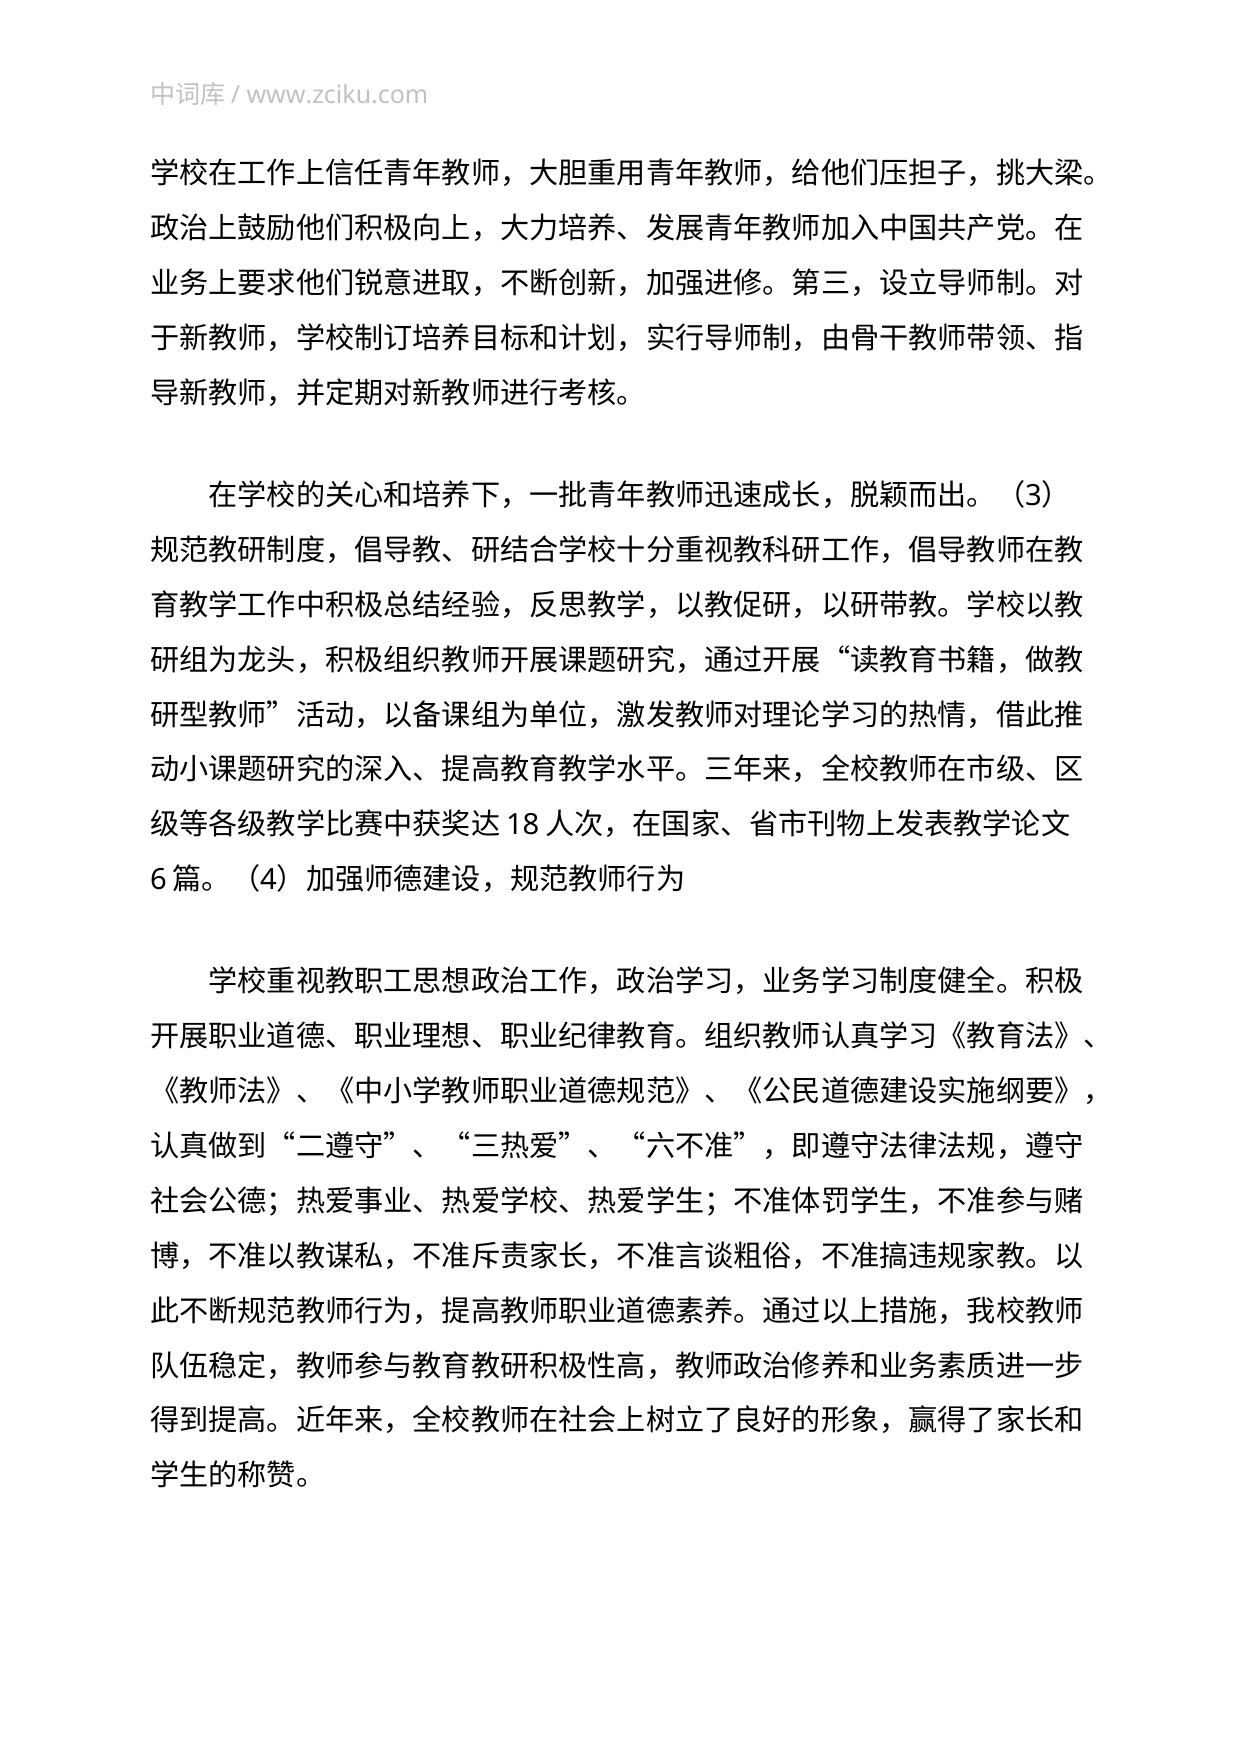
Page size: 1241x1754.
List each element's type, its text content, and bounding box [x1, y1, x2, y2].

text 在学校的关心和培养下，一批青年教师迅速成长，脱颖而出。（3）规范教研制度，倡导教、研结合学校十分重视教科研工作，倡导教师在教育教学工作中积极总结经验，反思教学，以教促研，以研带教。学校以教研组为龙头，积极组织教师开展课题研究，通过开展“读教育书籍，做教研型教师”活动，以备课组为单位，激发教师对理论学习的热情，借此推动小课题研究的深入、提高教育教学水平。三年来，全校教师在市级、区级等各级教学比赛中获奖达18人次，在国家、省市刊物上发表教学论文6篇。（4）加强师德建设，规范教师行为 [150, 471, 1090, 898]
text 学校重视教职工思想政治工作，政治学习，业务学习制度健全。积极开展职业道德、职业理想、职业纪律教育。组织教师认真学习《教育法》、《教师法》、《中小学教师职业道德规范》、《公民道德建设实施纲要》，认真做到“二遵守”、“三热爱”、“六不准”，即遵守法律法规，遵守社会公德；热爱事业、热爱学校、热爱学生；不准体罚学生，不准参与赌博，不准以教谋私，不准斥责家长，不准言谈粗俗，不准搞违规家教。以此不断规范教师行为，提高教师职业道德素养。通过以上措施，我校教师队伍稳定，教师参与教育教研积极性高，教师政治修养和业务素质进一步得到提高。近年来，全校教师在社会上树立了良好的形象，赢得了家长和学生的称赞。 [150, 958, 1090, 1494]
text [150, 150, 1090, 412]
